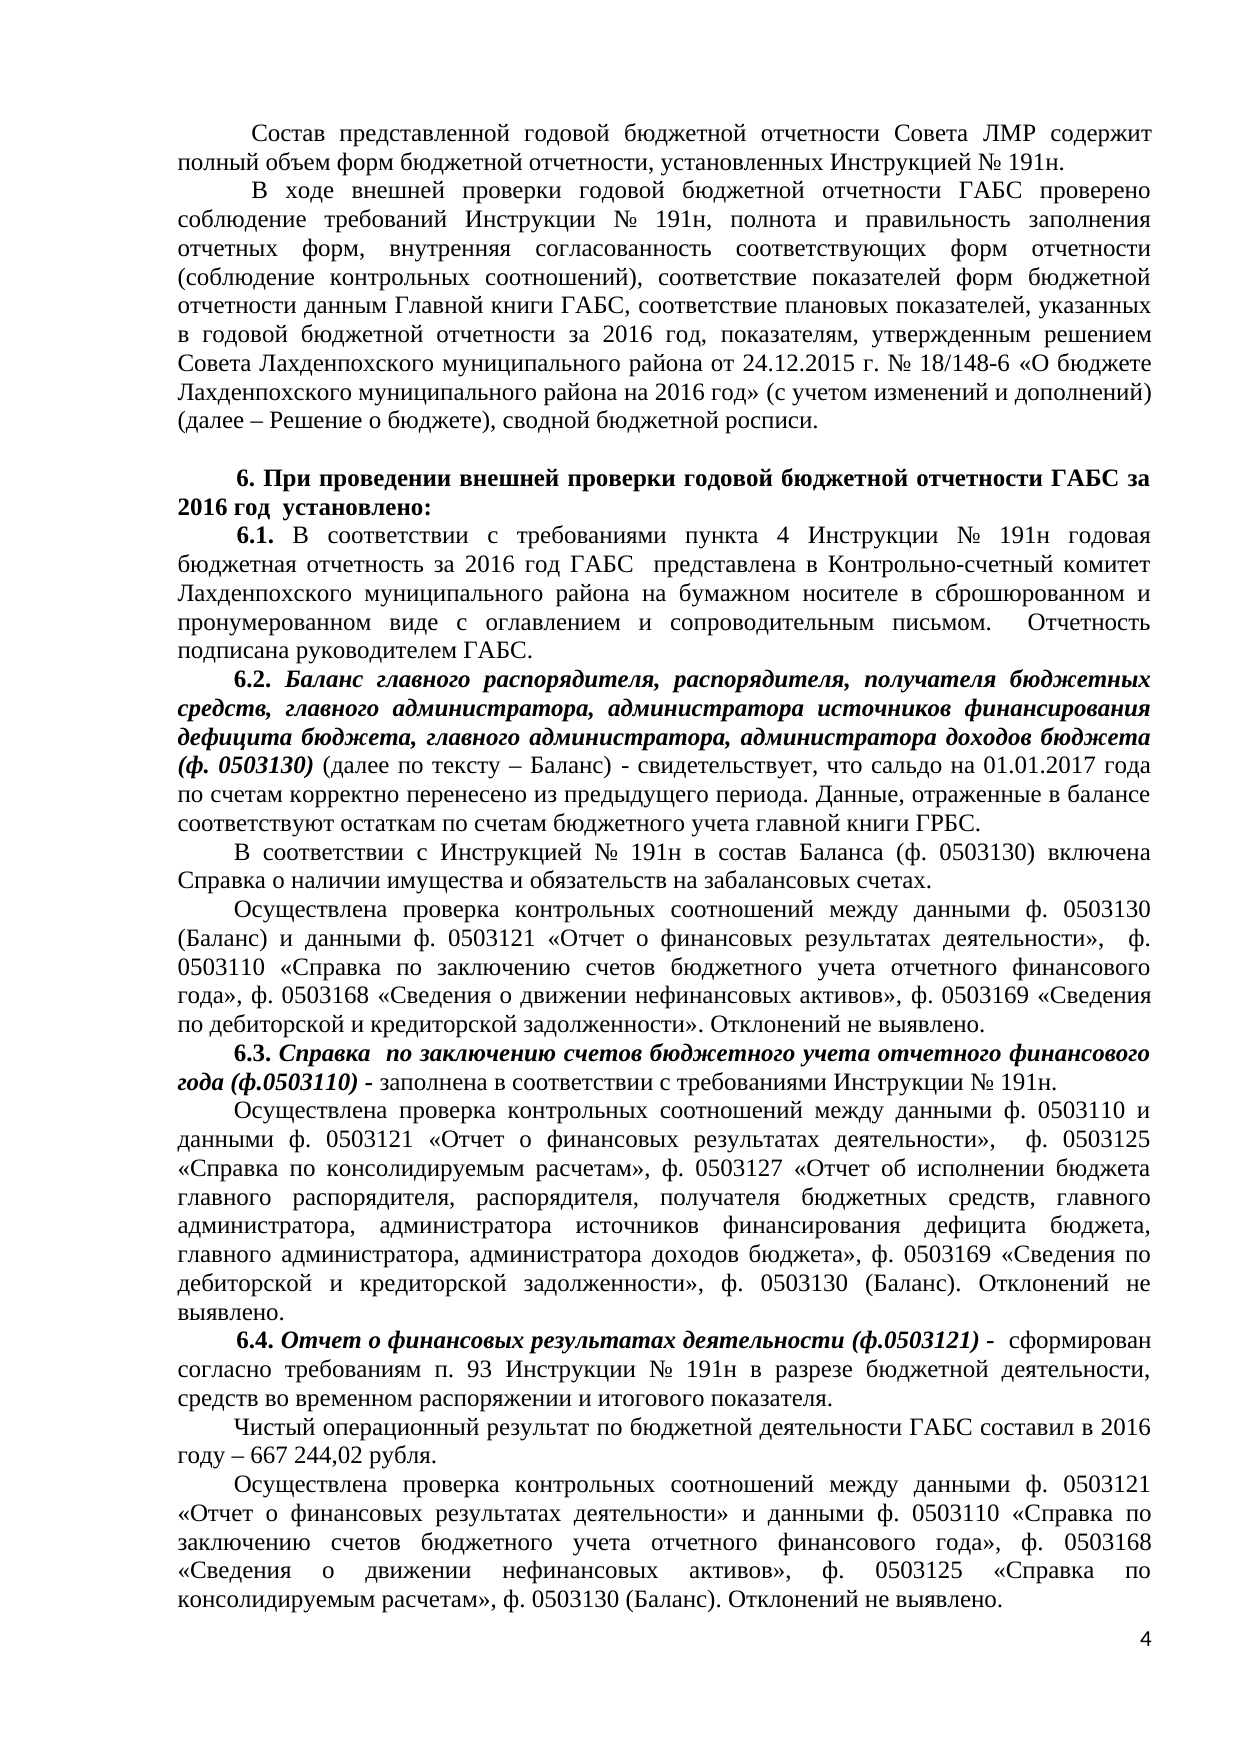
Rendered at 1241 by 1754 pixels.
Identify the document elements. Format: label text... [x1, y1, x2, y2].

text Состав представленной годовой бюджетной отчетности Совета ЛМР содержит полный объем форм бюджетной отчетности, установленных Инструкцией № 191н. [177, 118, 1152, 176]
text Осуществлена проверка контрольных соотношений между данными ф. 0503121 «Отчет о финансовых результатах деятельности» и данными ф. 0503110 «Справка по заключению счетов бюджетного учета отчетного финансового года», ф. 0503168 «Сведения о движении нефинансовых активов», ф. 0503125 «Справка по консолидируемым расчетам», ф. 0503130 (Баланс). Отклонений не выявлено. [177, 1469, 1152, 1613]
text В соответствии с Инструкцией № 191н в состав Баланса (ф. 0503130) включена Справка о наличии имущества и обязательств на забалансовых счетах. [177, 837, 1152, 894]
text 6.2. Баланс главного распорядителя, распорядителя, получателя бюджетных средств, главного администратора, администратора источников финансирования дефицита бюджета, главного администратора, администратора доходов бюджета (ф. 0503130) (далее по тексту – Баланс) - свидетельствует, что сальдо на 01.01.2017 года по счетам корректно перенесено из предыдущего периода. Данные, отраженные в балансе соответствуют остаткам по счетам бюджетного учета главной книги ГРБС. [177, 664, 1152, 837]
text 6.3. Справка по заключению счетов бюджетного учета отчетного финансового года (ф.0503110) - заполнена в соответствии с требованиями Инструкции № 191н. [177, 1038, 1152, 1096]
text Чистый операционный результат по бюджетной деятельности ГАБС составил в 2016 году – 667 244,02 рубля. [177, 1412, 1152, 1469]
text 6.4. Отчет о финансовых результатах деятельности (ф.0503121) - сформирован согласно требованиям п. 93 Инструкции № 191н в разрезе бюджетной деятельности, средств во временном распоряжении и итогового показателя. [177, 1326, 1152, 1412]
text В ходе внешней проверки годовой бюджетной отчетности ГАБС проверено соблюдение требований Инструкции № 191н, полнота и правильность заполнения отчетных форм, внутренняя согласованность соответствующих форм отчетности (соблюдение контрольных соотношений), соответствие показателей форм бюджетной отчетности данным Главной книги ГАБС, соответствие плановых показателей, указанных в годовой бюджетной отчетности за 2016 год, показателям, утвержденным решением Совета Лахденпохского муниципального района от 24.12.2015 г. № 18/148-6 «О бюджете Лахденпохского муниципального района на 2016 год» (с учетом изменений и дополнений) (далее – Решение о бюджете), сводной бюджетной росписи. [177, 176, 1152, 434]
text Осуществлена проверка контрольных соотношений между данными ф. 0503130 (Баланс) и данными ф. 0503121 «Отчет о финансовых результатах деятельности», ф. 0503110 «Справка по заключению счетов бюджетного учета отчетного финансового года», ф. 0503168 «Сведения о движении нефинансовых активов», ф. 0503169 «Сведения по дебиторской и кредиторской задолженности». Отклонений не выявлено. [177, 894, 1152, 1038]
text Осуществлена проверка контрольных соотношений между данными ф. 0503110 и данными ф. 0503121 «Отчет о финансовых результатах деятельности», ф. 0503125 «Справка по консолидируемым расчетам», ф. 0503127 «Отчет об исполнении бюджета главного распорядителя, распорядителя, получателя бюджетных средств, главного администратора, администратора источников финансирования дефицита бюджета, главного администратора, администратора доходов бюджета», ф. 0503169 «Сведения по дебиторской и кредиторской задолженности», ф. 0503130 (Баланс). Отклонений не выявлено. [177, 1096, 1152, 1326]
text 6.1. В соответствии с требованиями пункта 4 Инструкции № 191н годовая бюджетная отчетность за 2016 год ГАБС представлена в Контрольно-счетный комитет Лахденпохского муниципального района на бумажном носителе в сброшюрованном и пронумерованном виде с оглавлением и сопроводительным письмом. Отчетность подписана руководителем ГАБС. [177, 521, 1152, 664]
text 6. При проведении внешней проверки годовой бюджетной отчетности ГАБС за 2016 год установлено: [177, 463, 1152, 521]
